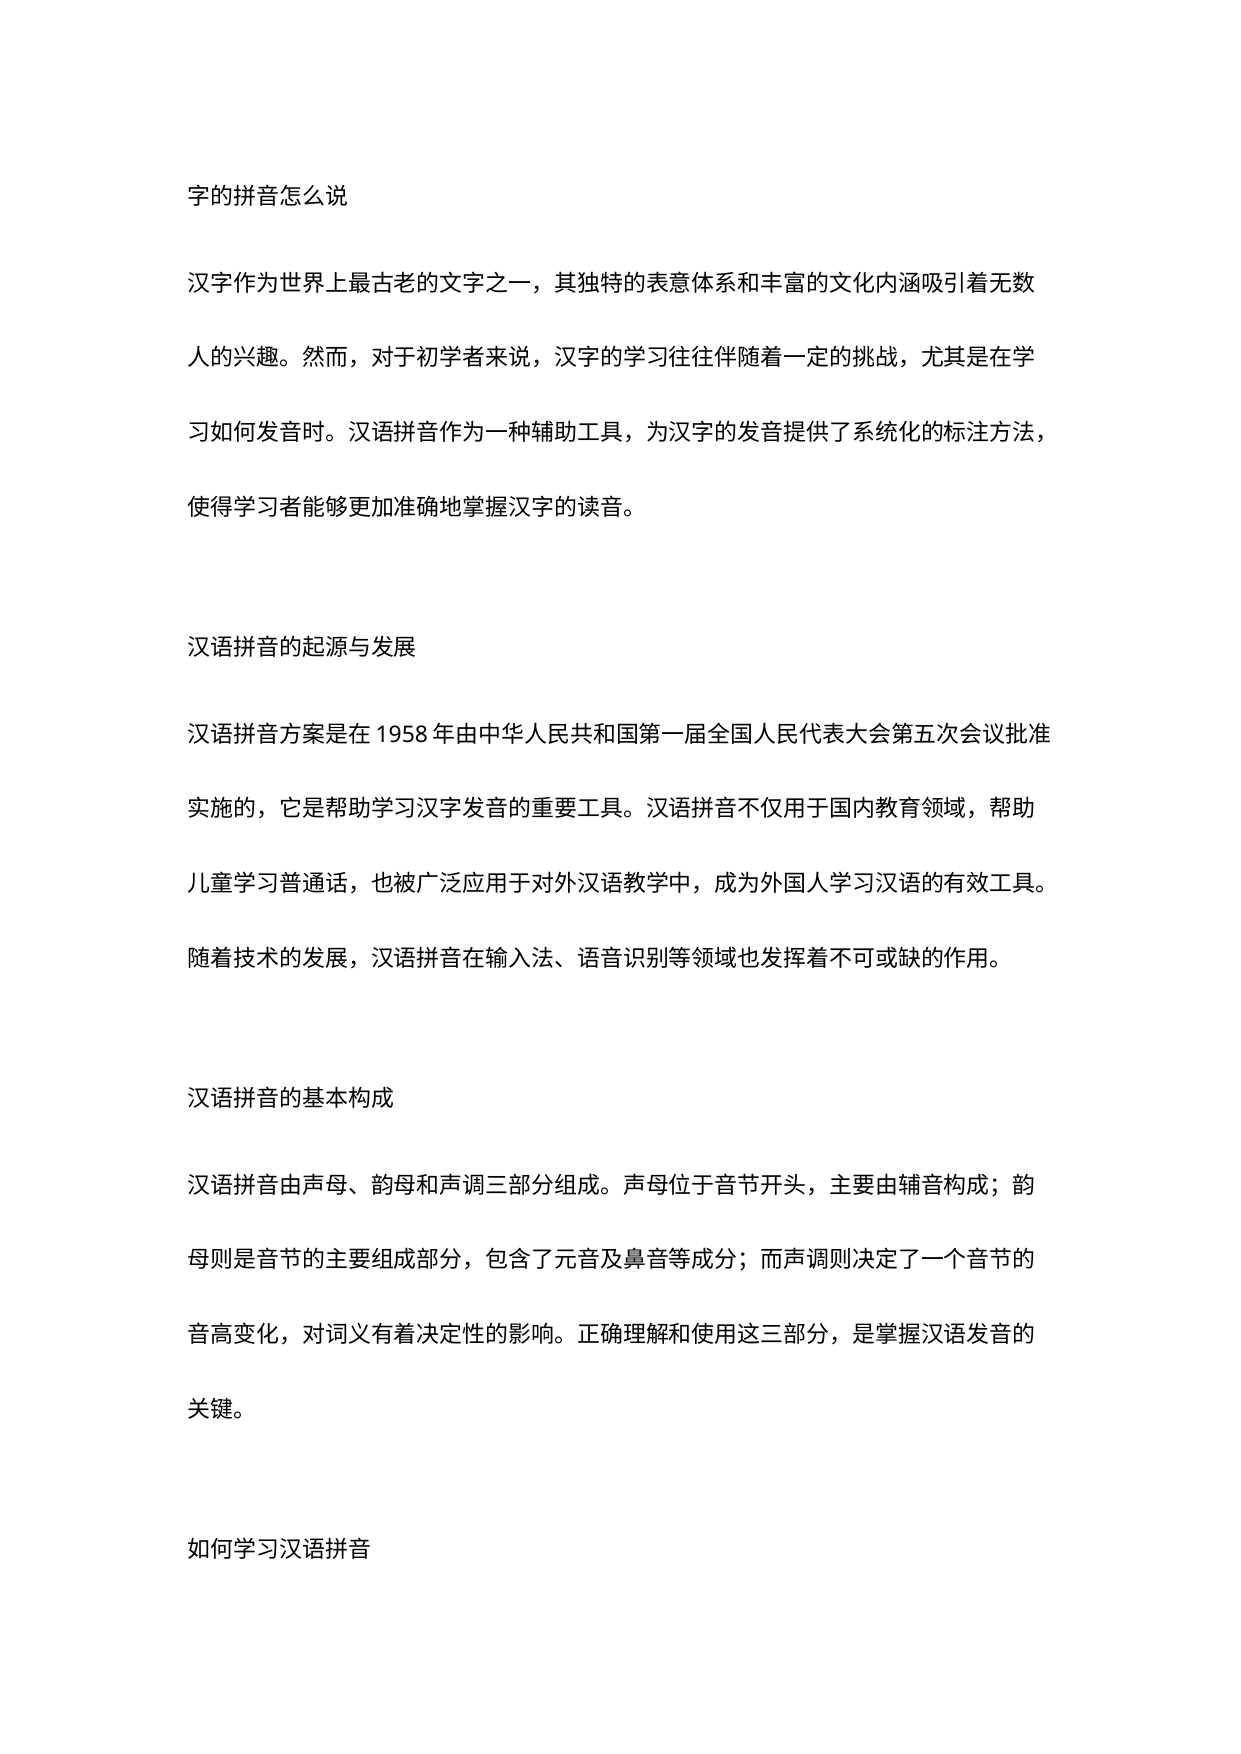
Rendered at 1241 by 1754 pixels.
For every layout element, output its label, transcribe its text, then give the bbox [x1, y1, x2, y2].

text 汉语拼音由声母、韵母和声调三部分组成。声母位于音节开头，主要由辅音构成；韵母则是音节的主要组成部分，包含了元音及鼻音等成分；而声调则决定了一个音节的音高变化，对词义有着决定性的影响。正确理解和使用这三部分，是掌握汉语发音的关键。 [187, 1151, 1053, 1440]
text 汉语拼音的基本构成 [187, 1064, 1053, 1129]
text 汉语拼音的起源与发展 [187, 613, 1053, 678]
text 如何学习汉语拼音 [187, 1515, 1053, 1580]
text 字的拼音怎么说 [187, 162, 1053, 227]
text 汉字作为世界上最古老的文字之一，其独特的表意体系和丰富的文化内涵吸引着无数人的兴趣。然而，对于初学者来说，汉字的学习往往伴随着一定的挑战，尤其是在学习如何发音时。汉语拼音作为一种辅助工具，为汉字的发音提供了系统化的标注方法，使得学习者能够更加准确地掌握汉字的读音。 [187, 248, 1053, 538]
text 汉语拼音方案是在1958年由中华人民共和国第一届全国人民代表大会第五次会议批准实施的，它是帮助学习汉字发音的重要工具。汉语拼音不仅用于国内教育领域，帮助儿童学习普通话，也被广泛应用于对外汉语教学中，成为外国人学习汉语的有效工具。随着技术的发展，汉语拼音在输入法、语音识别等领域也发挥着不可或缺的作用。 [187, 699, 1053, 989]
